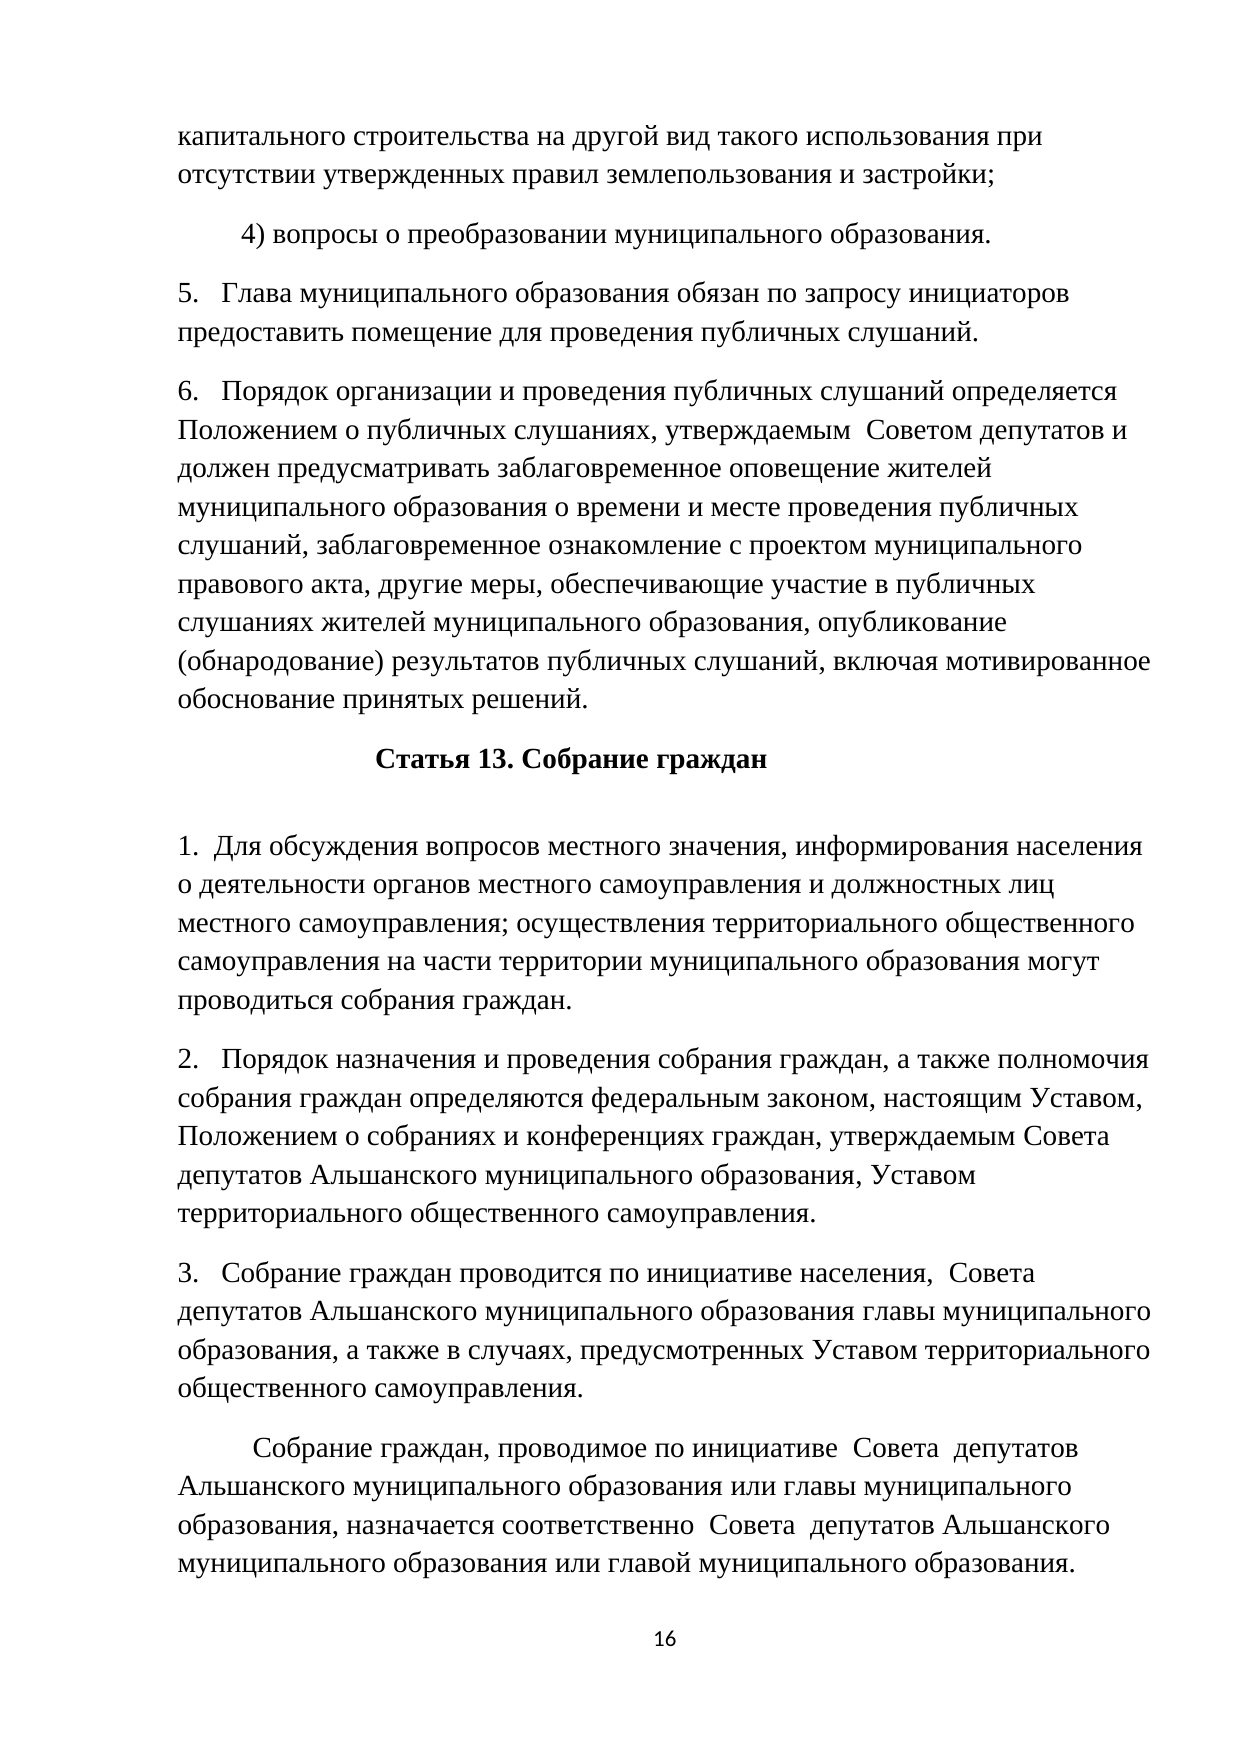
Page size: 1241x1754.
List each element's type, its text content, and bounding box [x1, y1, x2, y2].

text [177, 118, 1152, 190]
subtitle Статья 13. Собрание граждан [177, 741, 1152, 774]
text 2. Порядок назначения и проведения собрания граждан, а также полномочия собрания граждан определяются федеральным законом, настоящим Уставом, Положением о собраниях и конференциях граждан, утверждаемым Совета депутатов Альшанского муниципального образования, Уставом территориального общественного самоуправления. [177, 1041, 1152, 1229]
text 6. Порядок организации и проведения публичных слушаний определяется Положением о публичных слушаниях, утверждаемым Советом депутатов и должен предусматривать заблаговременное оповещение жителей муниципального образования о времени и месте проведения публичных слушаний, заблаговременное ознакомление с проектом муниципального правового акта, другие меры, обеспечивающие участие в публичных слушаниях жителей муниципального образования, опубликование (обнародование) результатов публичных слушаний, включая мотивированное обоснование принятых решений. [177, 373, 1152, 715]
text 4) вопросы о преобразовании муниципального образования. [177, 216, 1152, 249]
text 3. Собрание граждан проводится по инициативе населения, Совета депутатов Альшанского муниципального образования главы муниципального образования, а также в случаях, предусмотренных Уставом территориального общественного самоуправления. [177, 1255, 1152, 1404]
text 1. Для обсуждения вопросов местного значения, информирования населения о деятельности органов местного самоуправления и должностных лиц местного самоуправления; осуществления территориального общественного самоуправления на части территории муниципального образования могут проводиться собрания граждан. [177, 828, 1152, 1015]
text Собрание граждан, проводимое по инициативе Совета депутатов Альшанского муниципального образования или главы муниципального образования, назначается соответственно Совета депутатов Альшанского муниципального образования или главой муниципального образования. [177, 1430, 1152, 1579]
text 5. Глава муниципального образования обязан по запросу инициаторов предоставить помещение для проведения публичных слушаний. [177, 275, 1152, 347]
